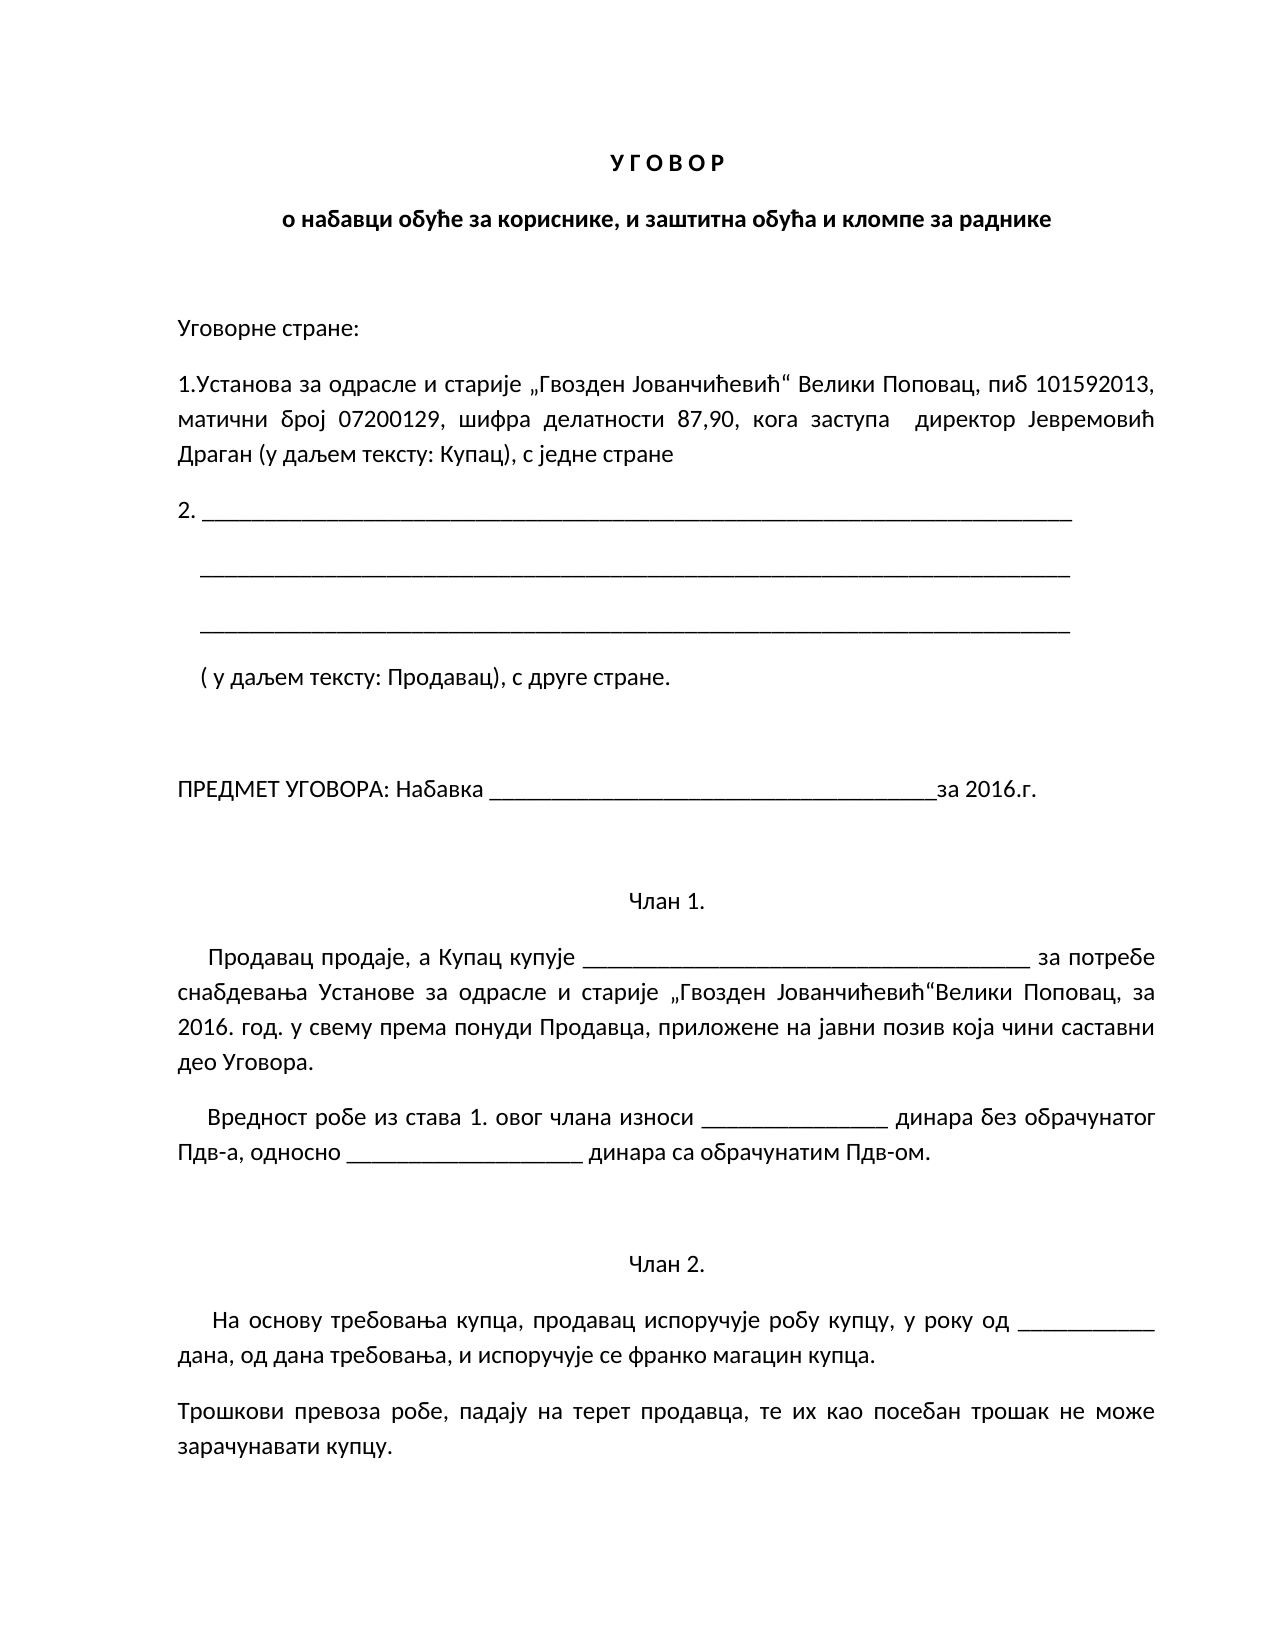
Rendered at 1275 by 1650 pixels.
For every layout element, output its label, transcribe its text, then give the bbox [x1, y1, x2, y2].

text На основу требовања купца, продавац испоручује робу купцу, у року од ___________ дана, од дана требовања, и испоручује се франко магацин купца. [177, 1304, 1157, 1369]
text Члан 2. [177, 1248, 1157, 1279]
text Уговорне стране: [177, 312, 1157, 343]
text о набавци обуће за кориснике, и заштитна обућа и кломпе за раднике [177, 203, 1157, 234]
text ПРЕДМЕТ УГОВОРА: Набавка ____________________________________за 2016.г. [177, 773, 1157, 804]
text Вредност робе из става 1. овог члана износи _______________ динара без обрачунатог Пдв-а, односно ___________________ динара са обрачунатим Пдв-ом. [177, 1101, 1157, 1167]
text ______________________________________________________________________ [177, 606, 1157, 636]
text 2. ______________________________________________________________________ [177, 494, 1157, 524]
text Трошкови превоза робе, падају на терет продавца, те их као посебан трошак не може зарачунавати купцу. [177, 1395, 1157, 1460]
text 1.Установа за одрасле и старије „Гвозден Јованчићевић“ Велики Поповац, пиб 101592013, матични број 07200129, шифра делатности 87,90, кога заступа директор Јевремовић Драган (у даљем тексту: Купац), с једне стране [177, 368, 1157, 469]
text У Г О В О Р [177, 148, 1157, 178]
text Продавац продаје, а Купац купује ____________________________________ за потребе снабдевања Установе за одрасле и старије „Гвозден Јованчићевић“Велики Поповац, за 2016. год. у свему према понуди Продавца, приложене на јавни позив која чини саставни део Уговора. [177, 941, 1157, 1076]
text ______________________________________________________________________ [177, 550, 1157, 580]
text Члан 1. [177, 885, 1157, 915]
text ( у даљем тексту: Продавац), с друге стране. [177, 661, 1157, 692]
